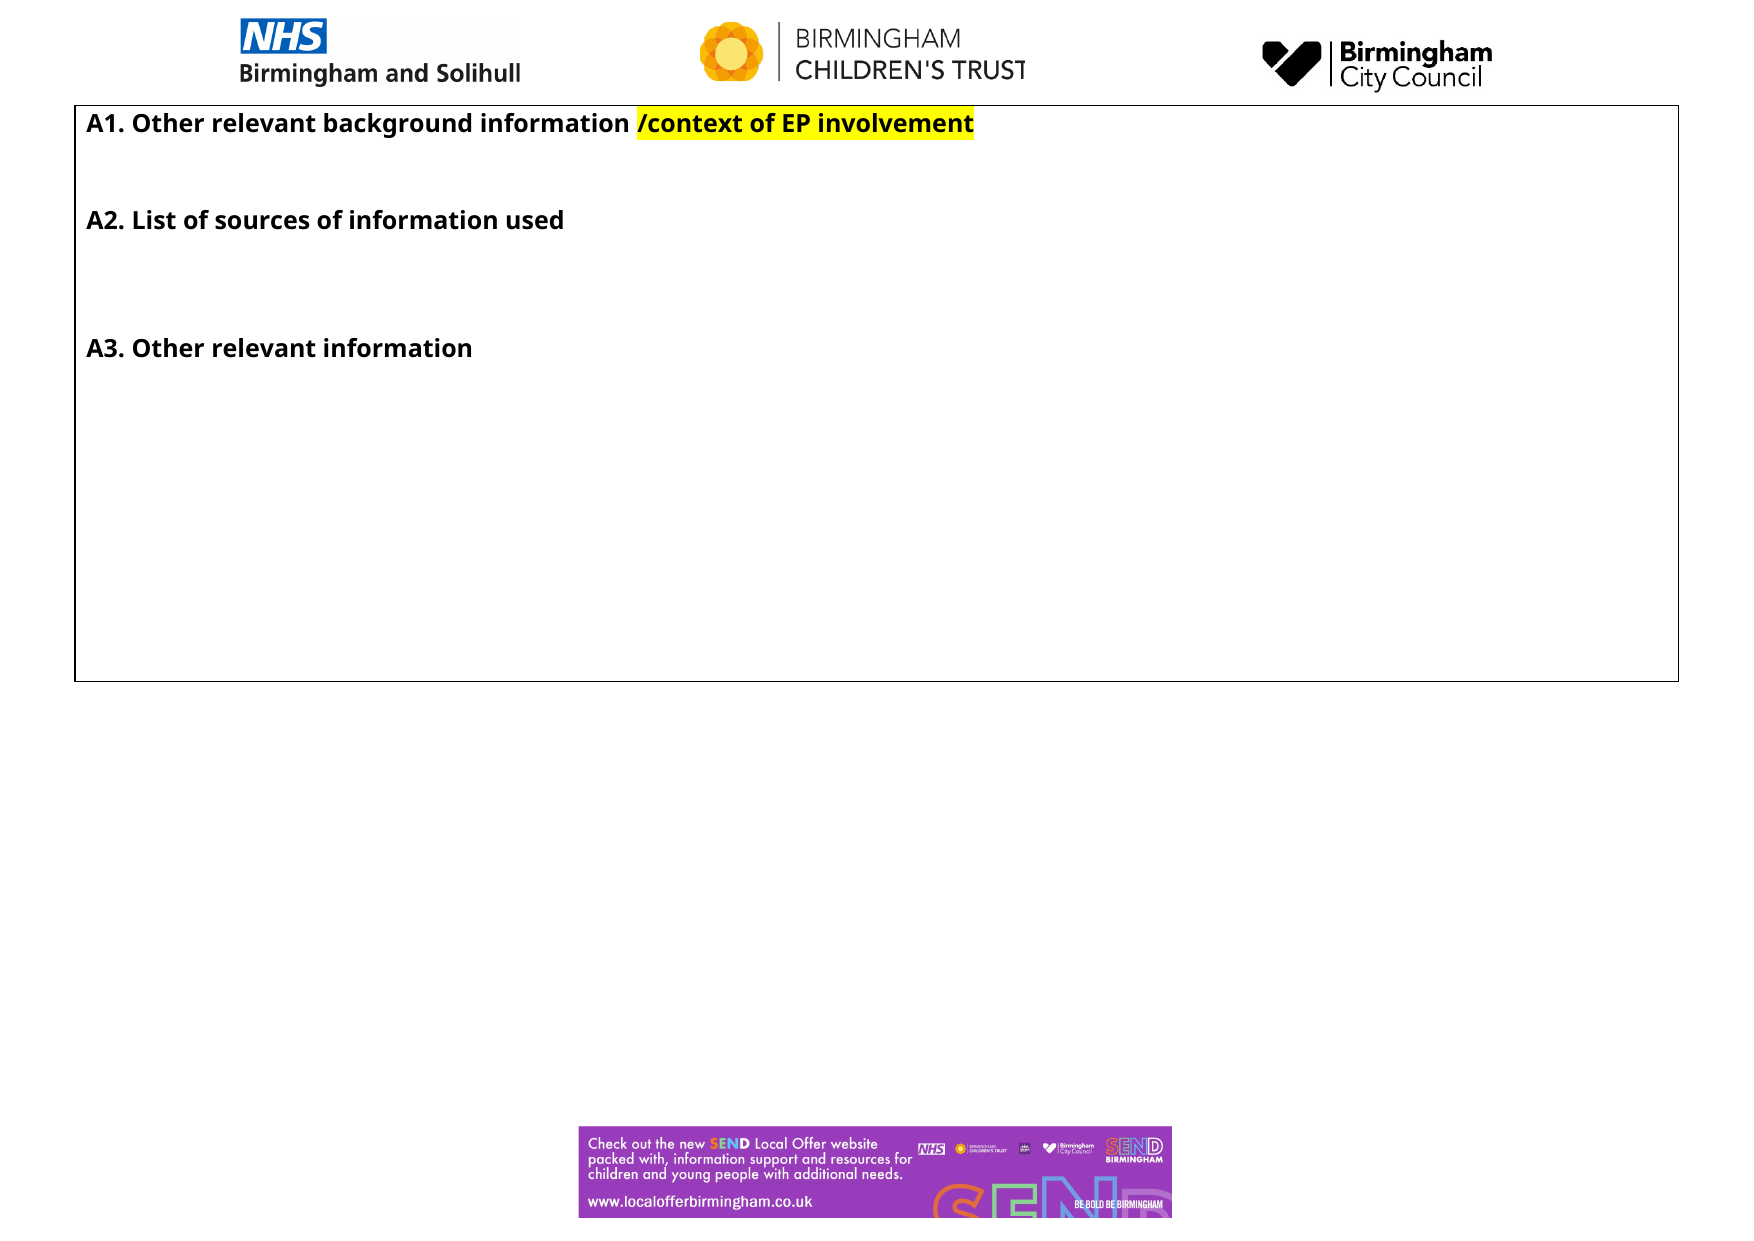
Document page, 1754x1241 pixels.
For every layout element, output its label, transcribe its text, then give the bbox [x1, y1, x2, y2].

picture [700, 22, 1025, 82]
picture [578, 1126, 1172, 1218]
picture [240, 18, 520, 87]
picture [1249, 22, 1504, 104]
table_cell A1. Other relevant background information /context of EP involvement A2. List of sources of information used A3. Other relevant information [76, 106, 1678, 681]
